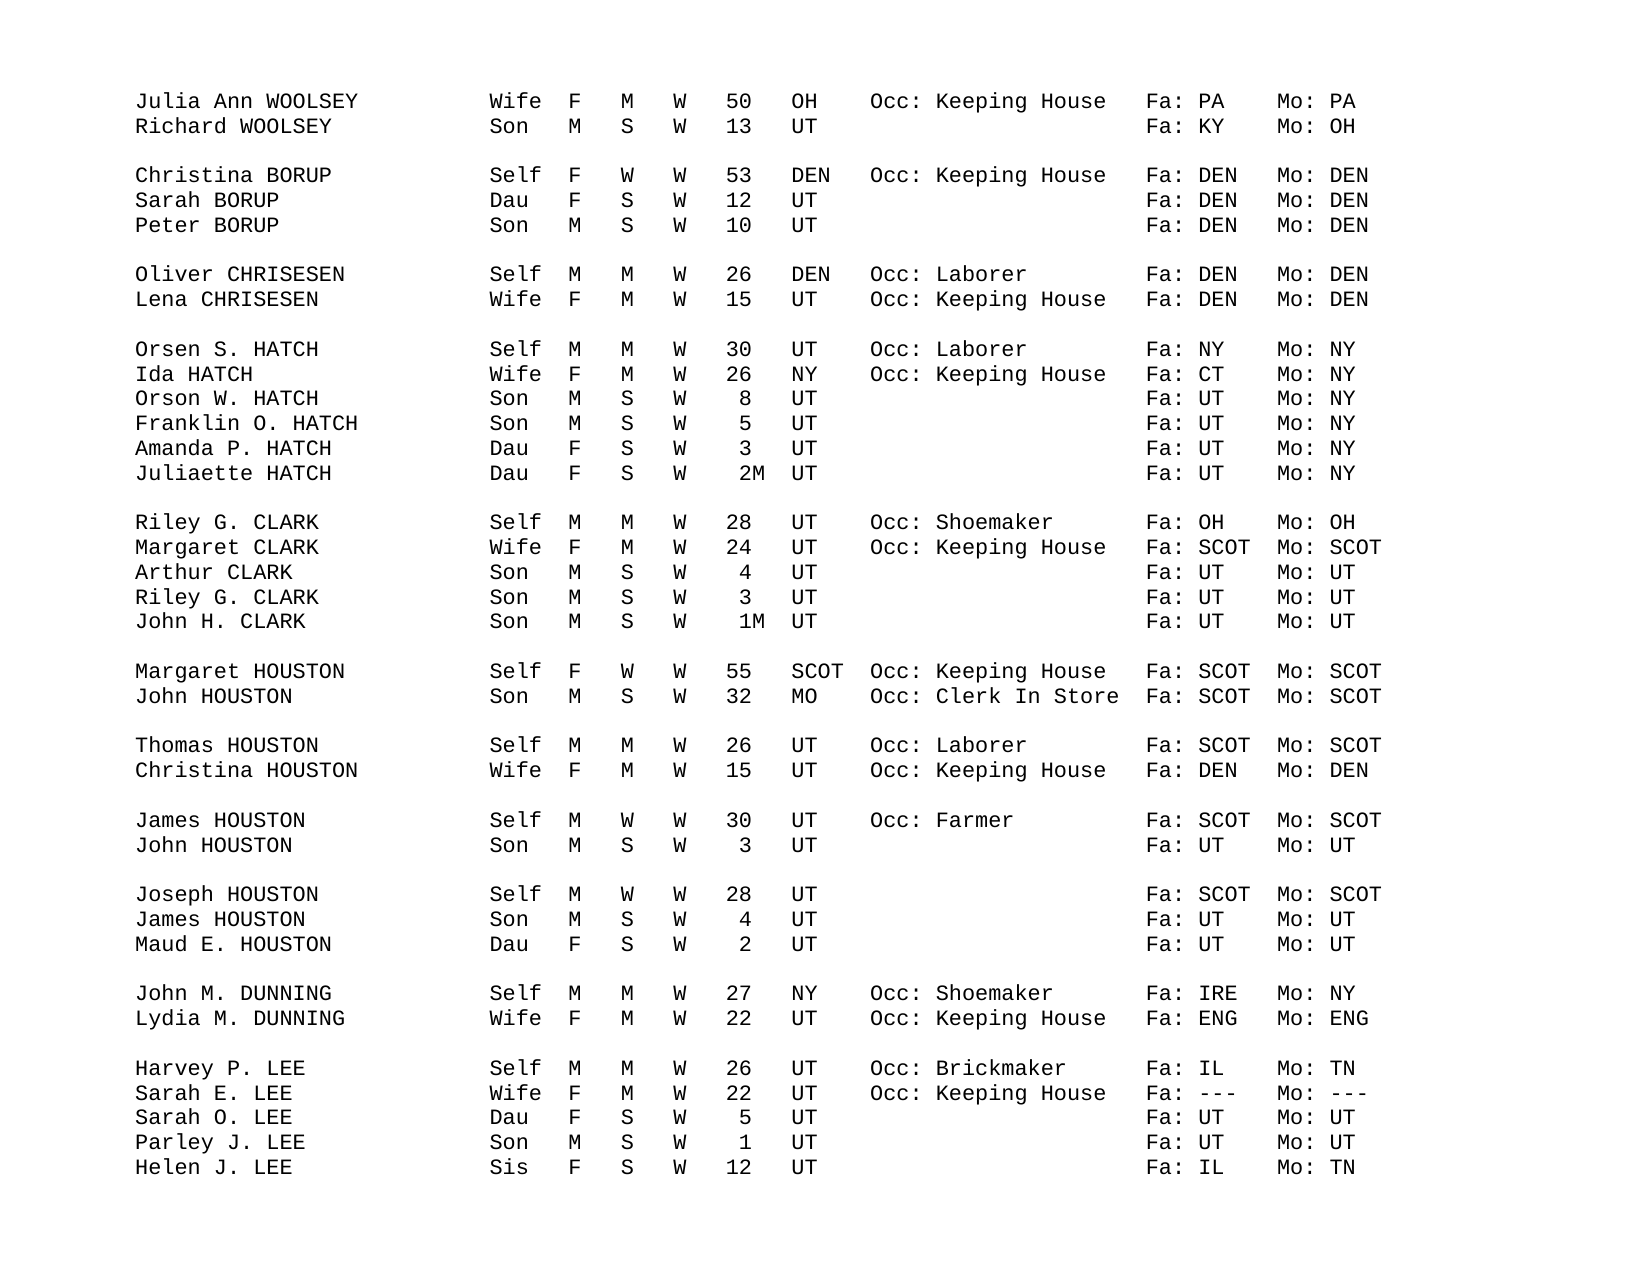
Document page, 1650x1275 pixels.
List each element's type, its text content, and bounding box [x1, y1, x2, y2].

text Parley J. LEE Son M S W 1 UT Fa: UT Mo: UT [135, 1131, 1515, 1156]
text John H. CLARK Son M S W 1M UT Fa: UT Mo: UT [135, 611, 1515, 635]
text Arthur CLARK Son M S W 4 UT Fa: UT Mo: UT [135, 561, 1515, 586]
text Christina BORUP Self F W W 53 DEN Occ: Keeping House Fa: DEN Mo: DEN [135, 164, 1515, 189]
text Margaret CLARK Wife F M W 24 UT Occ: Keeping House Fa: SCOT Mo: SCOT [135, 536, 1515, 561]
text Christina HOUSTON Wife F M W 15 UT Occ: Keeping House Fa: DEN Mo: DEN [135, 759, 1515, 784]
text Sarah E. LEE Wife F M W 22 UT Occ: Keeping House Fa: --- Mo: --- [135, 1082, 1515, 1106]
text James HOUSTON Son M S W 4 UT Fa: UT Mo: UT [135, 908, 1515, 933]
text John HOUSTON Son M S W 3 UT Fa: UT Mo: UT [135, 834, 1515, 858]
text Lydia M. DUNNING Wife F M W 22 UT Occ: Keeping House Fa: ENG Mo: ENG [135, 1007, 1515, 1032]
text Richard WOOLSEY Son M S W 13 UT Fa: KY Mo: OH [135, 115, 1515, 139]
text Helen J. LEE Sis F S W 12 UT Fa: IL Mo: TN [135, 1156, 1515, 1181]
text Juliaette HATCH Dau F S W 2M UT Fa: UT Mo: NY [135, 462, 1515, 487]
text John HOUSTON Son M S W 32 MO Occ: Clerk In Store Fa: SCOT Mo: SCOT [135, 685, 1515, 710]
text Amanda P. HATCH Dau F S W 3 UT Fa: UT Mo: NY [135, 437, 1515, 462]
text Riley G. CLARK Self M M W 28 UT Occ: Shoemaker Fa: OH Mo: OH [135, 511, 1515, 536]
text Joseph HOUSTON Self M W W 28 UT Fa: SCOT Mo: SCOT [135, 883, 1515, 908]
text Franklin O. HATCH Son M S W 5 UT Fa: UT Mo: NY [135, 412, 1515, 437]
text Sarah BORUP Dau F S W 12 UT Fa: DEN Mo: DEN [135, 189, 1515, 214]
text Peter BORUP Son M S W 10 UT Fa: DEN Mo: DEN [135, 214, 1515, 239]
text Lena CHRISESEN Wife F M W 15 UT Occ: Keeping House Fa: DEN Mo: DEN [135, 288, 1515, 313]
text Ida HATCH Wife F M W 26 NY Occ: Keeping House Fa: CT Mo: NY [135, 363, 1515, 387]
text Orson W. HATCH Son M S W 8 UT Fa: UT Mo: NY [135, 387, 1515, 412]
text Oliver CHRISESEN Self M M W 26 DEN Occ: Laborer Fa: DEN Mo: DEN [135, 263, 1515, 288]
text Riley G. CLARK Son M S W 3 UT Fa: UT Mo: UT [135, 586, 1515, 611]
text James HOUSTON Self M W W 30 UT Occ: Farmer Fa: SCOT Mo: SCOT [135, 809, 1515, 834]
text Thomas HOUSTON Self M M W 26 UT Occ: Laborer Fa: SCOT Mo: SCOT [135, 734, 1515, 759]
text Maud E. HOUSTON Dau F S W 2 UT Fa: UT Mo: UT [135, 933, 1515, 958]
text Sarah O. LEE Dau F S W 5 UT Fa: UT Mo: UT [135, 1106, 1515, 1131]
text John M. DUNNING Self M M W 27 NY Occ: Shoemaker Fa: IRE Mo: NY [135, 982, 1515, 1007]
text Julia Ann WOOLSEY Wife F M W 50 OH Occ: Keeping House Fa: PA Mo: PA [135, 90, 1515, 115]
text Margaret HOUSTON Self F W W 55 SCOT Occ: Keeping House Fa: SCOT Mo: SCOT [135, 660, 1515, 685]
text Orsen S. HATCH Self M M W 30 UT Occ: Laborer Fa: NY Mo: NY [135, 338, 1515, 363]
text Harvey P. LEE Self M M W 26 UT Occ: Brickmaker Fa: IL Mo: TN [135, 1057, 1515, 1082]
